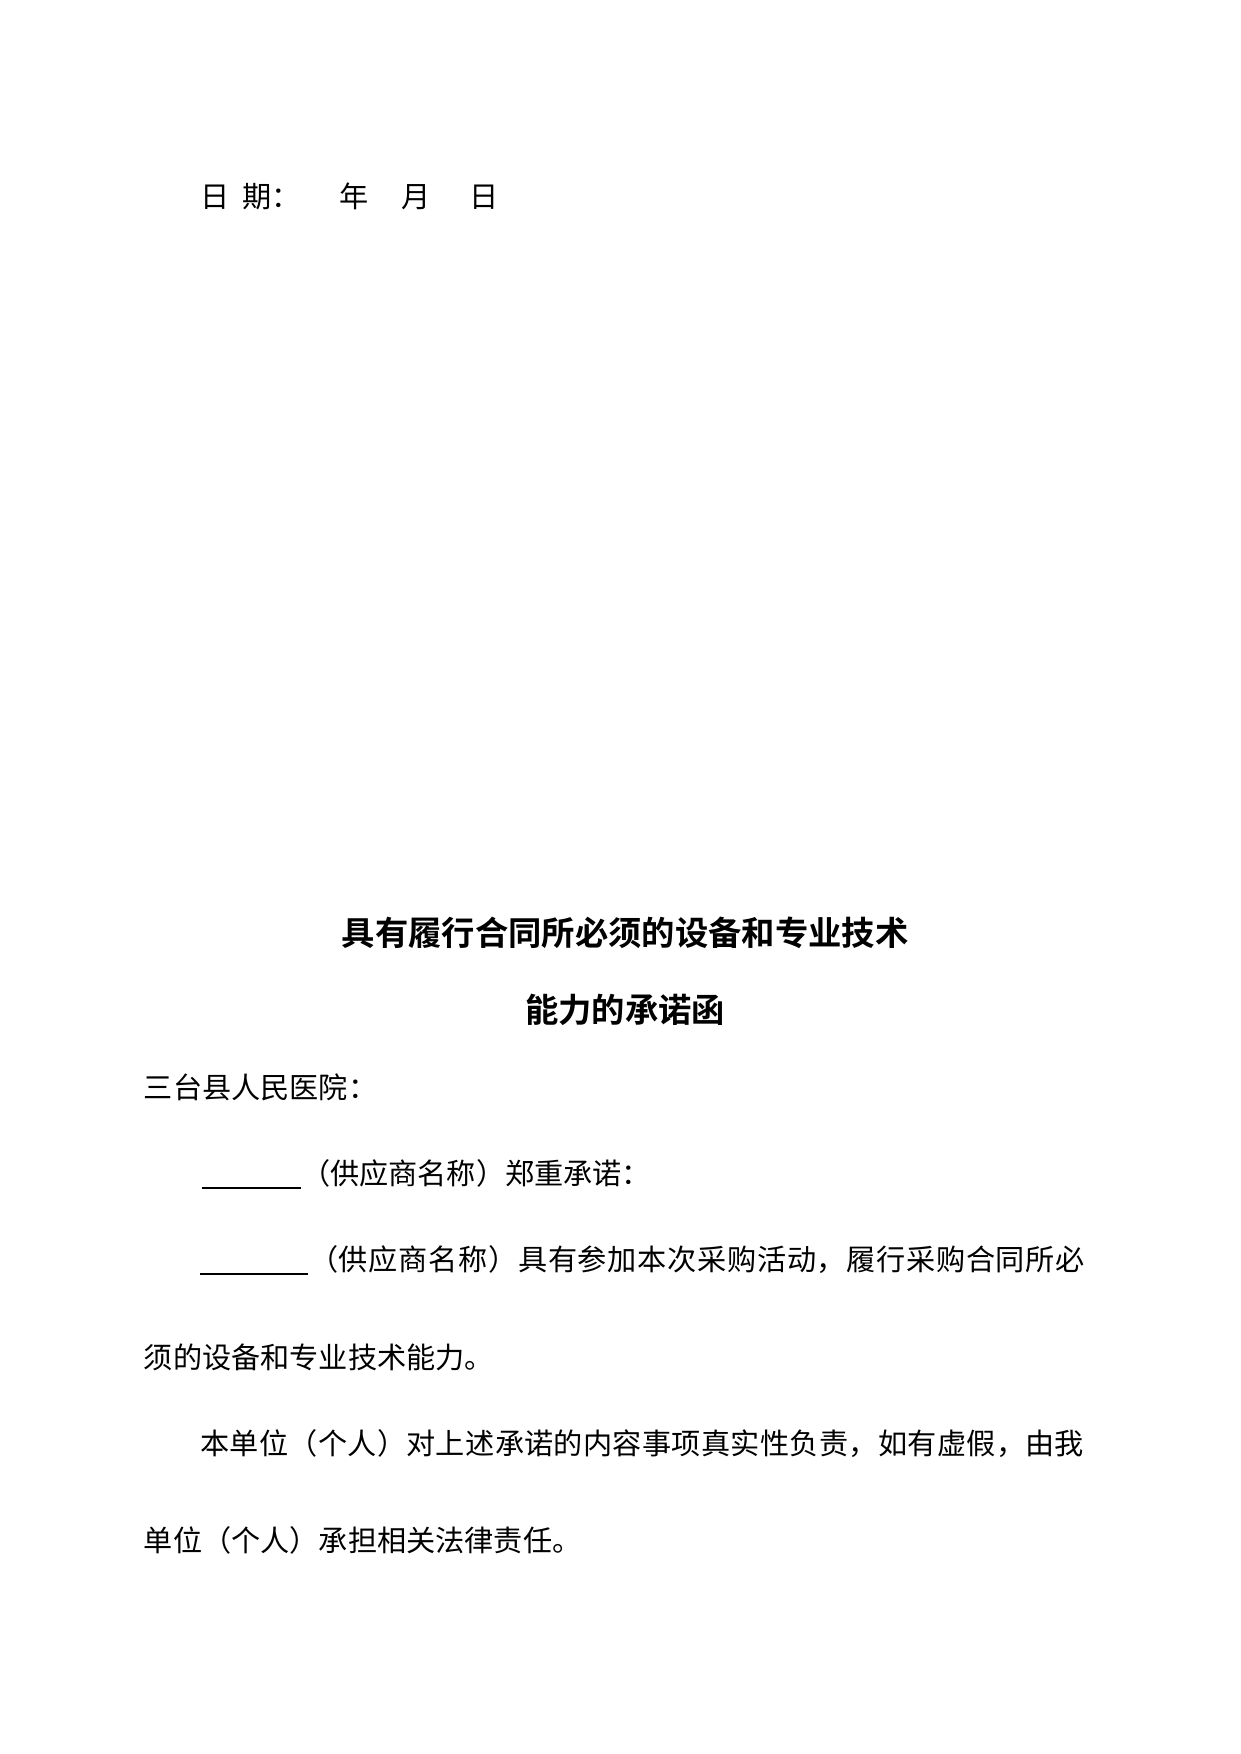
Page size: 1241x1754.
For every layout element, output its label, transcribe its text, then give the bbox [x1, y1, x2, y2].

text 本单位（个人）对上述承诺的内容事项真实性负责，如有虚假，由我单位（个人）承担相关法律责任。 [144, 1409, 1085, 1572]
text 三台县人民医院： [144, 1053, 1085, 1118]
list 能力的承诺函 [144, 976, 1085, 1041]
text （供应商名称）具有参加本次采购活动，履行采购合同所必须的设备和专业技术能力。 [144, 1225, 1085, 1388]
list 具有履行合同所必须的设备和专业技术 [144, 898, 1085, 963]
text 日 期： 年 月 日 [144, 162, 1085, 227]
text （供应商名称）郑重承诺： [144, 1139, 1085, 1204]
